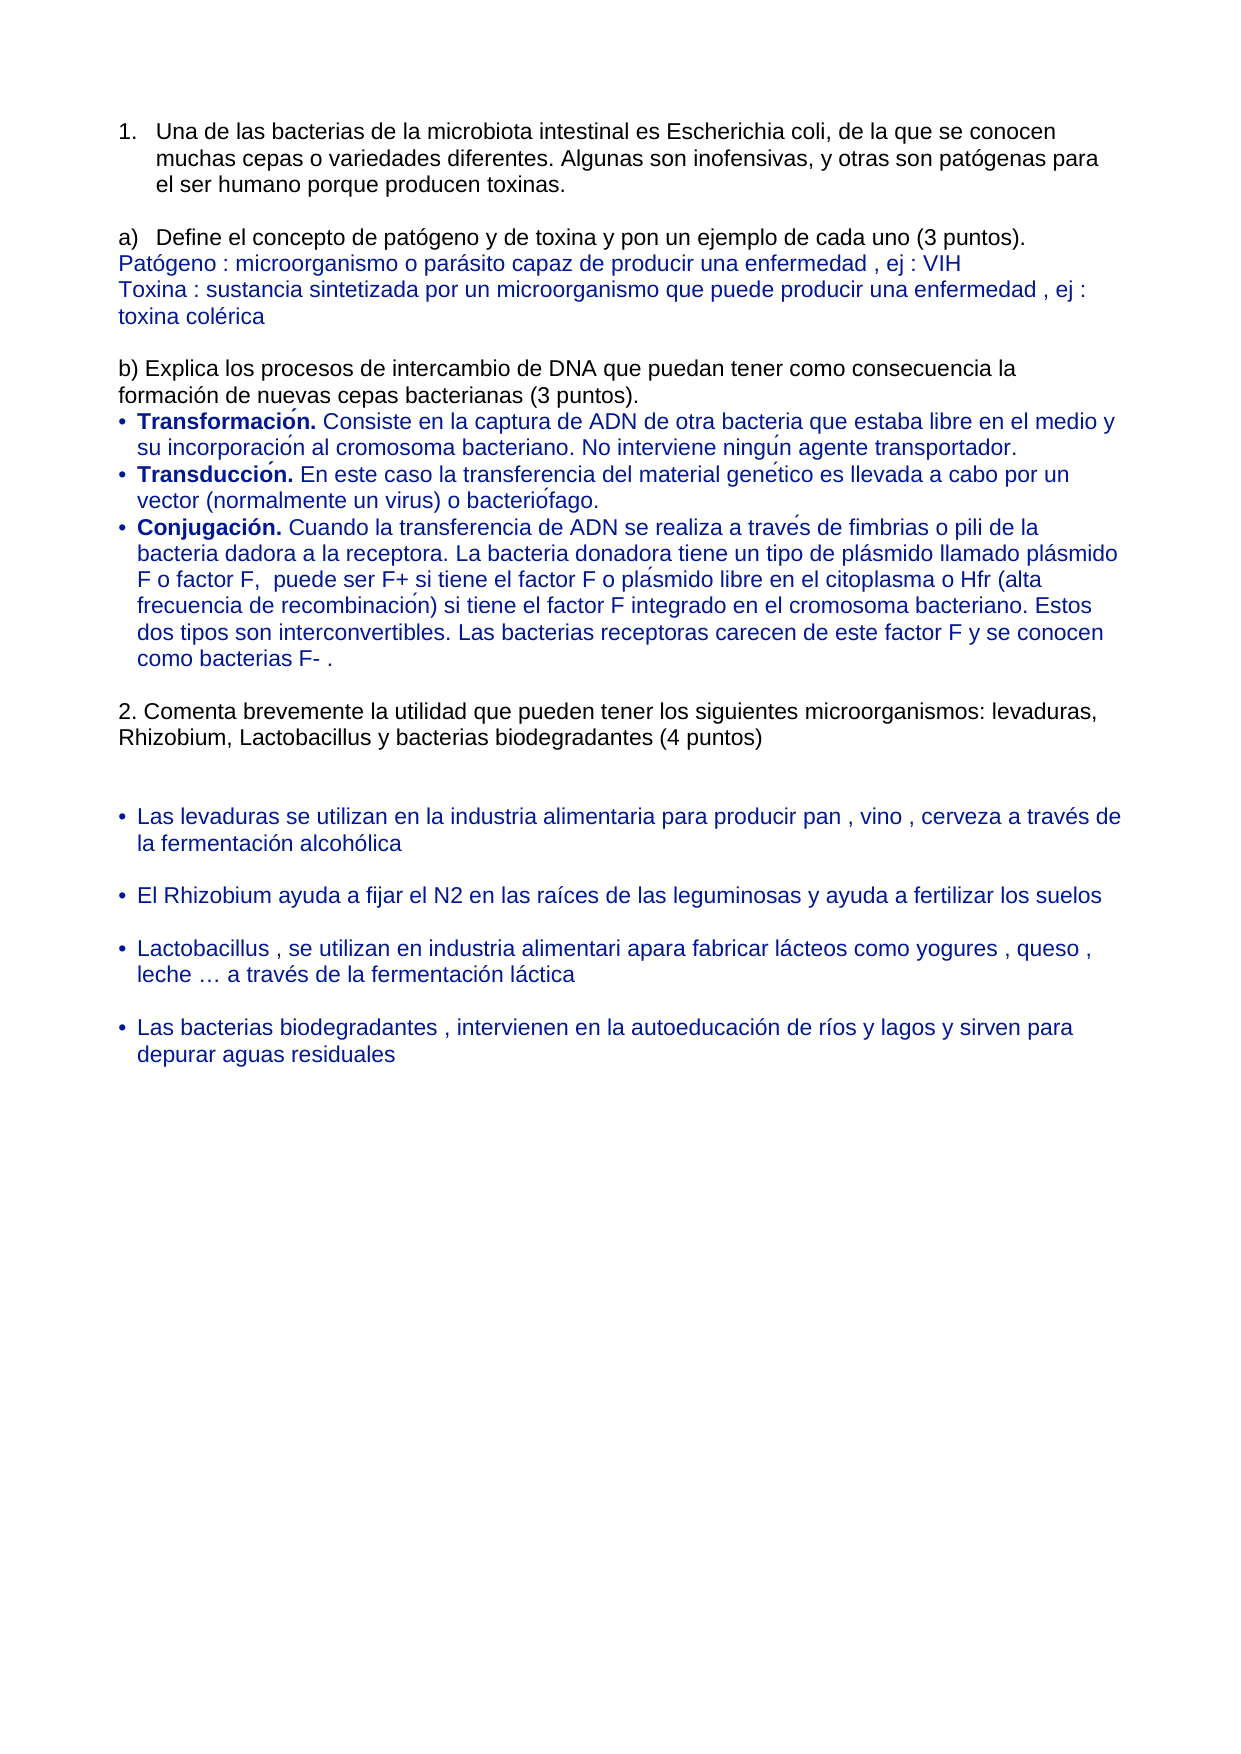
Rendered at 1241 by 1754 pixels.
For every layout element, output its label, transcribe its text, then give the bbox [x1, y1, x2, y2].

list Las levaduras se utilizan en la industria alimentaria para producir pan , vino , cerveza a través de la fermentación alcohólica [118, 803, 1122, 856]
list Una de las bacterias de la microbiota intestinal es Escherichia coli, de la que se conocen muchas cepas o variedades diferentes. Algunas son inofensivas, y otras son patógenas para el ser humano porque producen toxinas. [118, 118, 1122, 197]
text 2. Comenta brevemente la utilidad que pueden tener los siguientes microorganismos: levaduras, Rhizobium, Lactobacillus y bacterias biodegradantes (4 puntos) [118, 698, 1122, 751]
list El Rhizobium ayuda a fijar el N2 en las raíces de las leguminosas y ayuda a fertilizar los suelos [118, 882, 1122, 909]
list Transducción. En este caso la transferencia del material genético es llevada a cabo por un vector (normalmente un virus) o bacteriófago. [118, 461, 1122, 513]
text Patógeno : microorganismo o parásito capaz de producir una enfermedad , ej : VIH [118, 250, 1122, 276]
list Conjugación. Cuando la transferencia de ADN se realiza a través de fimbrias o pili de la bacteria dadora a la receptora. La bacteria donadora tiene un tipo de plásmido llamado plásmido F o factor F, puede ser F+ si tiene el factor F o plásmido libre en el citoplasma o Hfr (alta frecuencia de recombinación) si tiene el factor F integrado en el cromosoma bacteriano. Estos dos tipos son interconvertibles. Las bacterias receptoras carecen de este factor F y se conocen como bacterias F- . [118, 513, 1122, 672]
list Lactobacillus , se utilizan en industria alimentari apara fabricar lácteos como yogures , queso , leche … a través de la fermentación láctica [118, 935, 1122, 988]
list Transformación. Consiste en la captura de ADN de otra bacteria que estaba libre en el medio y su incorporación al cromosoma bacteriano. No interviene ningún agente transportador. [118, 408, 1122, 461]
text Toxina : sustancia sintetizada por un microorganismo que puede producir una enfermedad , ej : toxina colérica [118, 276, 1122, 329]
list Define el concepto de patógeno y de toxina y pon un ejemplo de cada uno (3 puntos). [118, 223, 1122, 250]
text b) Explica los procesos de intercambio de DNA que puedan tener como consecuencia la formación de nuevas cepas bacterianas (3 puntos). [118, 355, 1122, 408]
list Las bacterias biodegradantes , intervienen en la autoeducación de ríos y lagos y sirven para depurar aguas residuales [118, 1014, 1122, 1067]
